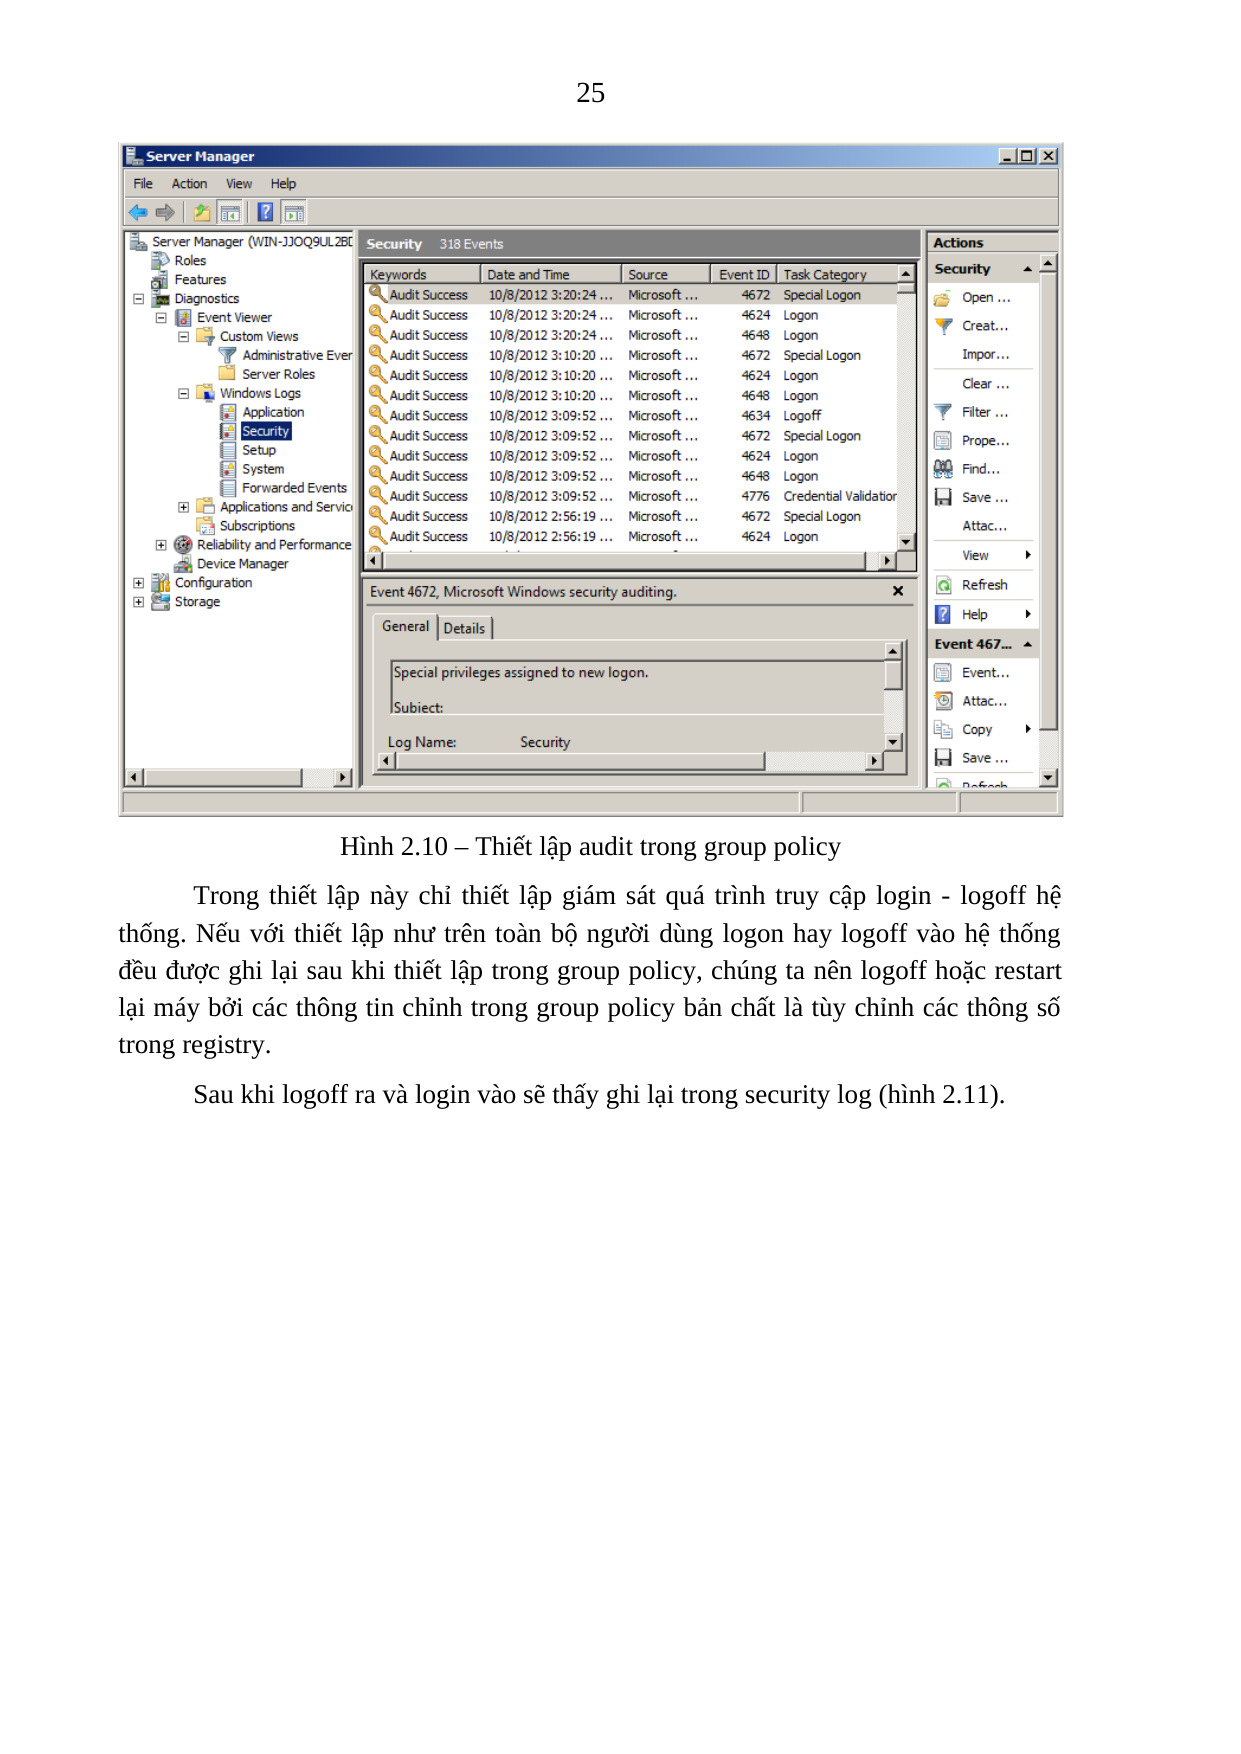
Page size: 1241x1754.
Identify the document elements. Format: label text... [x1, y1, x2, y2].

text Sau khi logoff ra và login vào sẽ thấy ghi lại trong security log (hình 2.11). [118, 1078, 1063, 1109]
text Hình 2.10 – Thiết lập audit trong group policy [118, 829, 1063, 861]
text Trong thiết lập này chỉ thiết lập giám sát quá trình truy cập login - logoff hệ thống. Nếu với thiết lập như trên toàn bộ người dùng logon hay logoff vào hệ thống đều được ghi lại sau khi thiết lập trong group policy, chúng ta nên logoff hoặc restart lại máy bởi các thông tin chỉnh trong group policy bản chất là tùy chỉnh các thông số trong registry. [118, 879, 1063, 1060]
picture [118, 142, 1064, 817]
